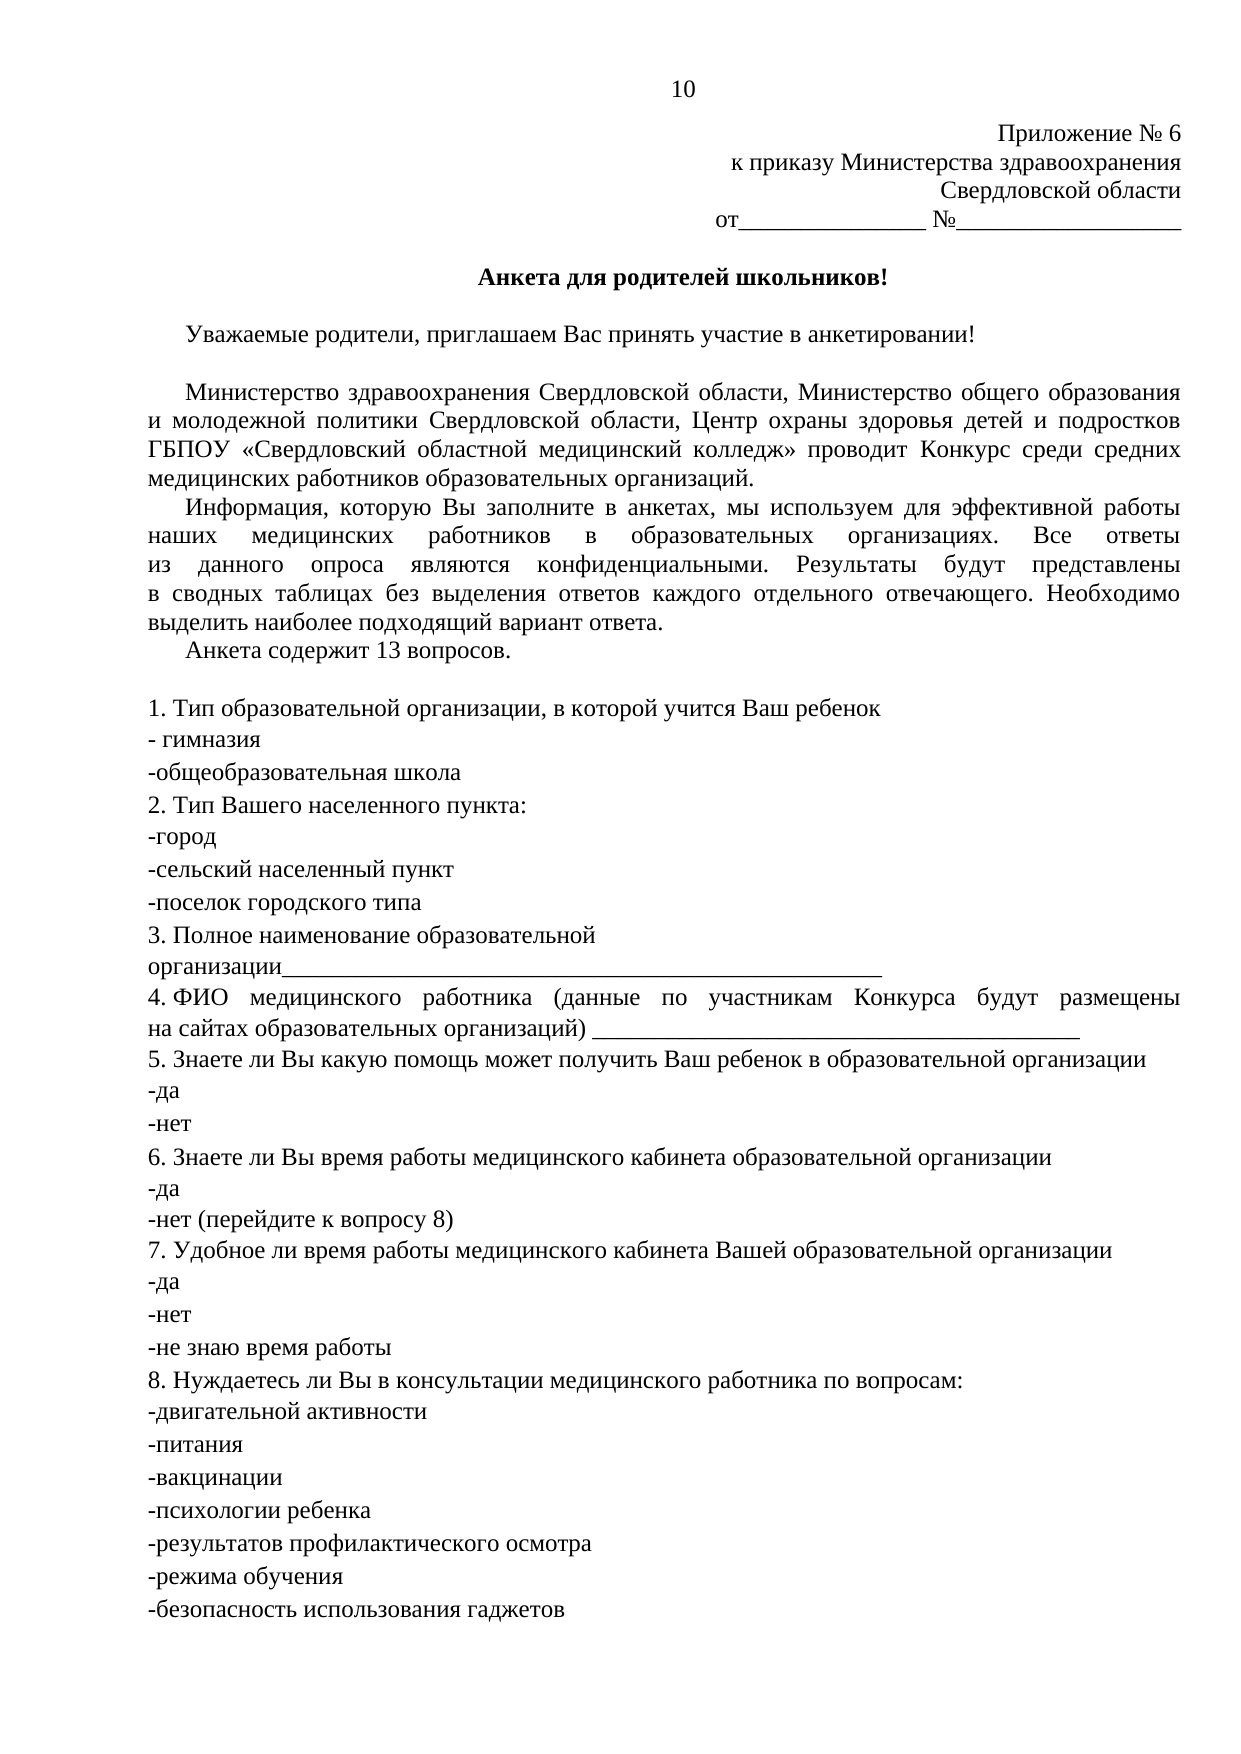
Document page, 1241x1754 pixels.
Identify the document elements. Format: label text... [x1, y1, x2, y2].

list 8. Нуждаетесь ли Вы в консультации медицинского работника по вопросам: [148, 1365, 1181, 1393]
text Министерство здравоохранения Свердловской области, Министерство общего образования и молодежной политики Свердловской области, Центр охраны здоровья детей и подростков ГБПОУ «Свердловский областной медицинский колледж» проводит Конкурс среди средних медицинских работников образовательных организаций. [148, 377, 1181, 492]
list -да [148, 1266, 1181, 1294]
list -питания [148, 1429, 1181, 1458]
list -нет [148, 1299, 1181, 1327]
text Анкета содержит 13 вопросов. [148, 636, 1181, 664]
list -вакцинации [148, 1462, 1181, 1491]
list -не знаю время работы [148, 1332, 1181, 1361]
list -нет (перейдите к вопросу 8) [148, 1204, 1181, 1232]
list -да [148, 1173, 1181, 1201]
list -режима обучения [148, 1561, 1181, 1590]
list -нет [148, 1108, 1181, 1137]
text Свердловской области [148, 176, 1181, 204]
list 2. Тип Вашего населенного пункта: [148, 790, 1181, 819]
list -общеобразовательная школа [148, 757, 1181, 786]
text Информация, которую Вы заполните в анкетах, мы используем для эффективной работы наших медицинских работников в образовательных организациях. Все ответы из данного опроса являются конфиденциальными. Результаты будут представлены в сводных таблицах без выделения ответов каждого отдельного отвечающего. Необходимо выделить наиболее подходящий вариант ответа. [148, 492, 1181, 636]
list -результатов профилактического осмотра [148, 1528, 1181, 1557]
text Анкета для родителей школьников! [148, 262, 1181, 291]
list 3. Полное наименование образовательной организации________________________________________________ [148, 920, 1181, 980]
list -да [148, 1076, 1181, 1104]
list -психологии ребенка [148, 1495, 1181, 1524]
list -поселок городского типа [148, 887, 1181, 916]
list -город [148, 821, 1181, 850]
text Приложение № 6 [148, 118, 1181, 147]
list 1. Тип образовательной организации, в которой учится Ваш ребенок [148, 693, 1181, 722]
list 4. ФИО медицинского работника (данные по участникам Конкурса будут размещены на сайтах образовательных организаций) _______________________________________ [148, 982, 1181, 1042]
list -двигательной активности [148, 1396, 1181, 1424]
list 7. Удобное ли время работы медицинского кабинета Вашей образовательной организации [148, 1235, 1181, 1263]
text к приказу Министерства здравоохранения [148, 147, 1181, 176]
list - гимназия [148, 724, 1181, 753]
list 5. Знаете ли Вы какую помощь может получить Ваш ребенок в образовательной организации [148, 1044, 1181, 1073]
list 6. Знаете ли Вы время работы медицинского кабинета образовательной организации [148, 1142, 1181, 1170]
list -безопасность использования гаджетов [148, 1594, 1181, 1623]
text от_______________ №__________________ [148, 204, 1181, 233]
text Уважаемые родители, приглашаем Вас принять участие в анкетировании! [148, 319, 1181, 348]
list -сельский населенный пункт [148, 854, 1181, 883]
